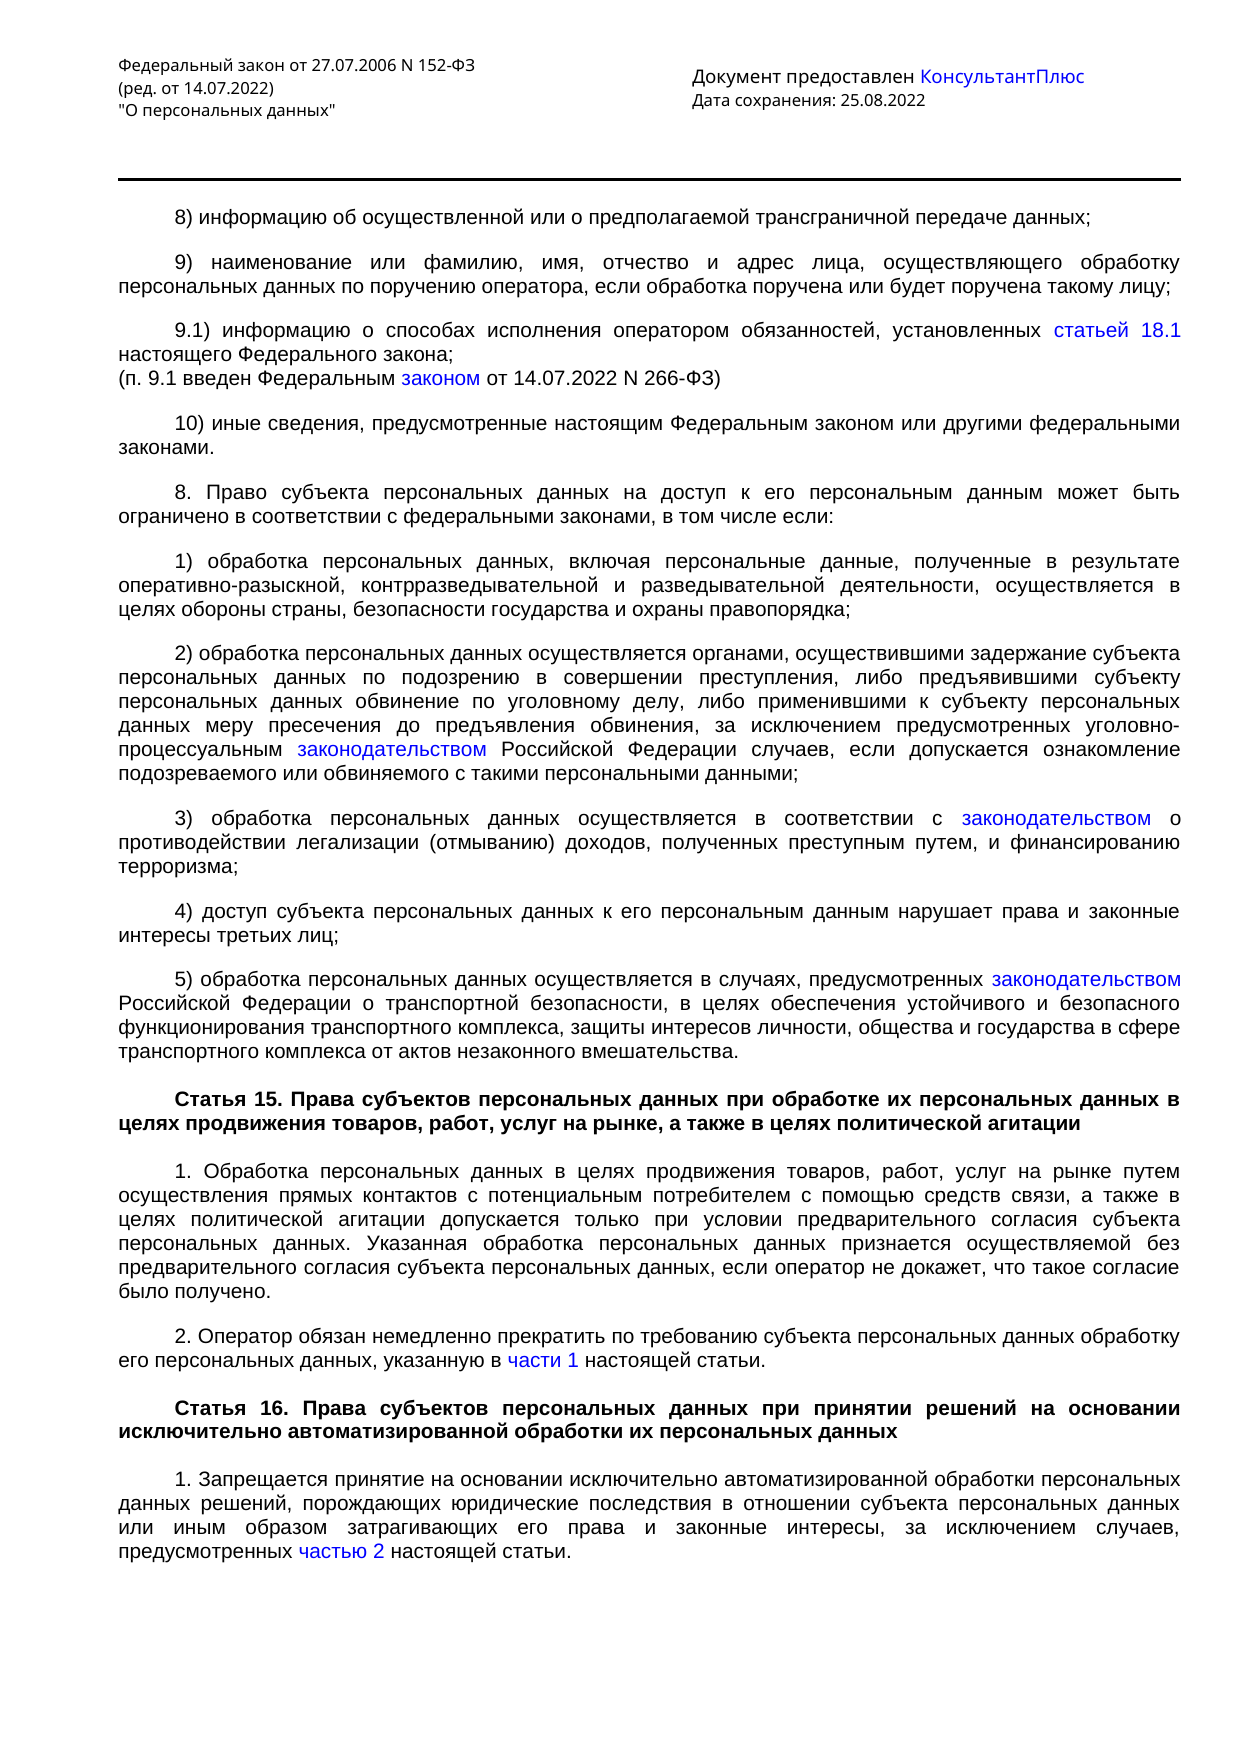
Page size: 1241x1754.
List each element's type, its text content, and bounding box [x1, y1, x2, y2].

text 8. Право субъекта персональных данных на доступ к его персональным данным может быть ограничено в соответствии с федеральными законами, в том числе если: [118, 480, 1181, 528]
text 1. Обработка персональных данных в целях продвижения товаров, работ, услуг на рынке путем осуществления прямых контактов с потенциальным потребителем с помощью средств связи, а также в целях политической агитации допускается только при условии предварительного согласия субъекта персональных данных. Указанная обработка персональных данных признается осуществляемой без предварительного согласия субъекта персональных данных, если оператор не докажет, что такое согласие было получено. [118, 1159, 1181, 1303]
text 4) доступ субъекта персональных данных к его персональным данным нарушает права и законные интересы третьих лиц; [118, 898, 1181, 946]
title Статья 16. Права субъектов персональных данных при принятии решений на основании исключительно автоматизированной обработки их персональных данных [118, 1395, 1181, 1443]
text 1) обработка персональных данных, включая персональные данные, полученные в результате оперативно-разыскной, контрразведывательной и разведывательной деятельности, осуществляется в целях обороны страны, безопасности государства и охраны правопорядка; [118, 548, 1181, 620]
text 2. Оператор обязан немедленно прекратить по требованию субъекта персональных данных обработку его персональных данных, указанную в части 1 настоящей статьи. [118, 1323, 1181, 1371]
text 10) иные сведения, предусмотренные настоящим Федеральным законом или другими федеральными законами. [118, 411, 1181, 459]
text 5) обработка персональных данных осуществляется в случаях, предусмотренных законодательством Российской Федерации о транспортной безопасности, в целях обеспечения устойчивого и безопасного функционирования транспортного комплекса, защиты интересов личности, общества и государства в сфере транспортного комплекса от актов незаконного вмешательства. [118, 967, 1181, 1063]
text 9.1) информацию о способах исполнения оператором обязанностей, установленных статьей 18.1 настоящего Федерального закона; [118, 318, 1181, 366]
text 1. Запрещается принятие на основании исключительно автоматизированной обработки персональных данных решений, порождающих юридические последствия в отношении субъекта персональных данных или иным образом затрагивающих его права и законные интересы, за исключением случаев, предусмотренных частью 2 настоящей статьи. [118, 1467, 1181, 1563]
text 3) обработка персональных данных осуществляется в соответствии с законодательством о противодействии легализации (отмыванию) доходов, полученных преступным путем, и финансированию терроризма; [118, 806, 1181, 878]
text 9) наименование или фамилию, имя, отчество и адрес лица, осуществляющего обработку персональных данных по поручению оператора, если обработка поручена или будет поручена такому лицу; [118, 249, 1181, 297]
text (п. 9.1 введен Федеральным законом от 14.07.2022 N 266-ФЗ) [118, 366, 1181, 390]
text 8) информацию об осуществленной или о предполагаемой трансграничной передаче данных; [118, 205, 1181, 229]
text 2) обработка персональных данных осуществляется органами, осуществившими задержание субъекта персональных данных по подозрению в совершении преступления, либо предъявившими субъекту персональных данных обвинение по уголовному делу, либо применившими к субъекту персональных данных меру пресечения до предъявления обвинения, за исключением предусмотренных уголовно-процессуальным законодательством Российской Федерации случаев, если допускается ознакомление подозреваемого или обвиняемого с такими персональными данными; [118, 641, 1181, 785]
title Статья 15. Права субъектов персональных данных при обработке их персональных данных в целях продвижения товаров, работ, услуг на рынке, а также в целях политической агитации [118, 1087, 1181, 1135]
